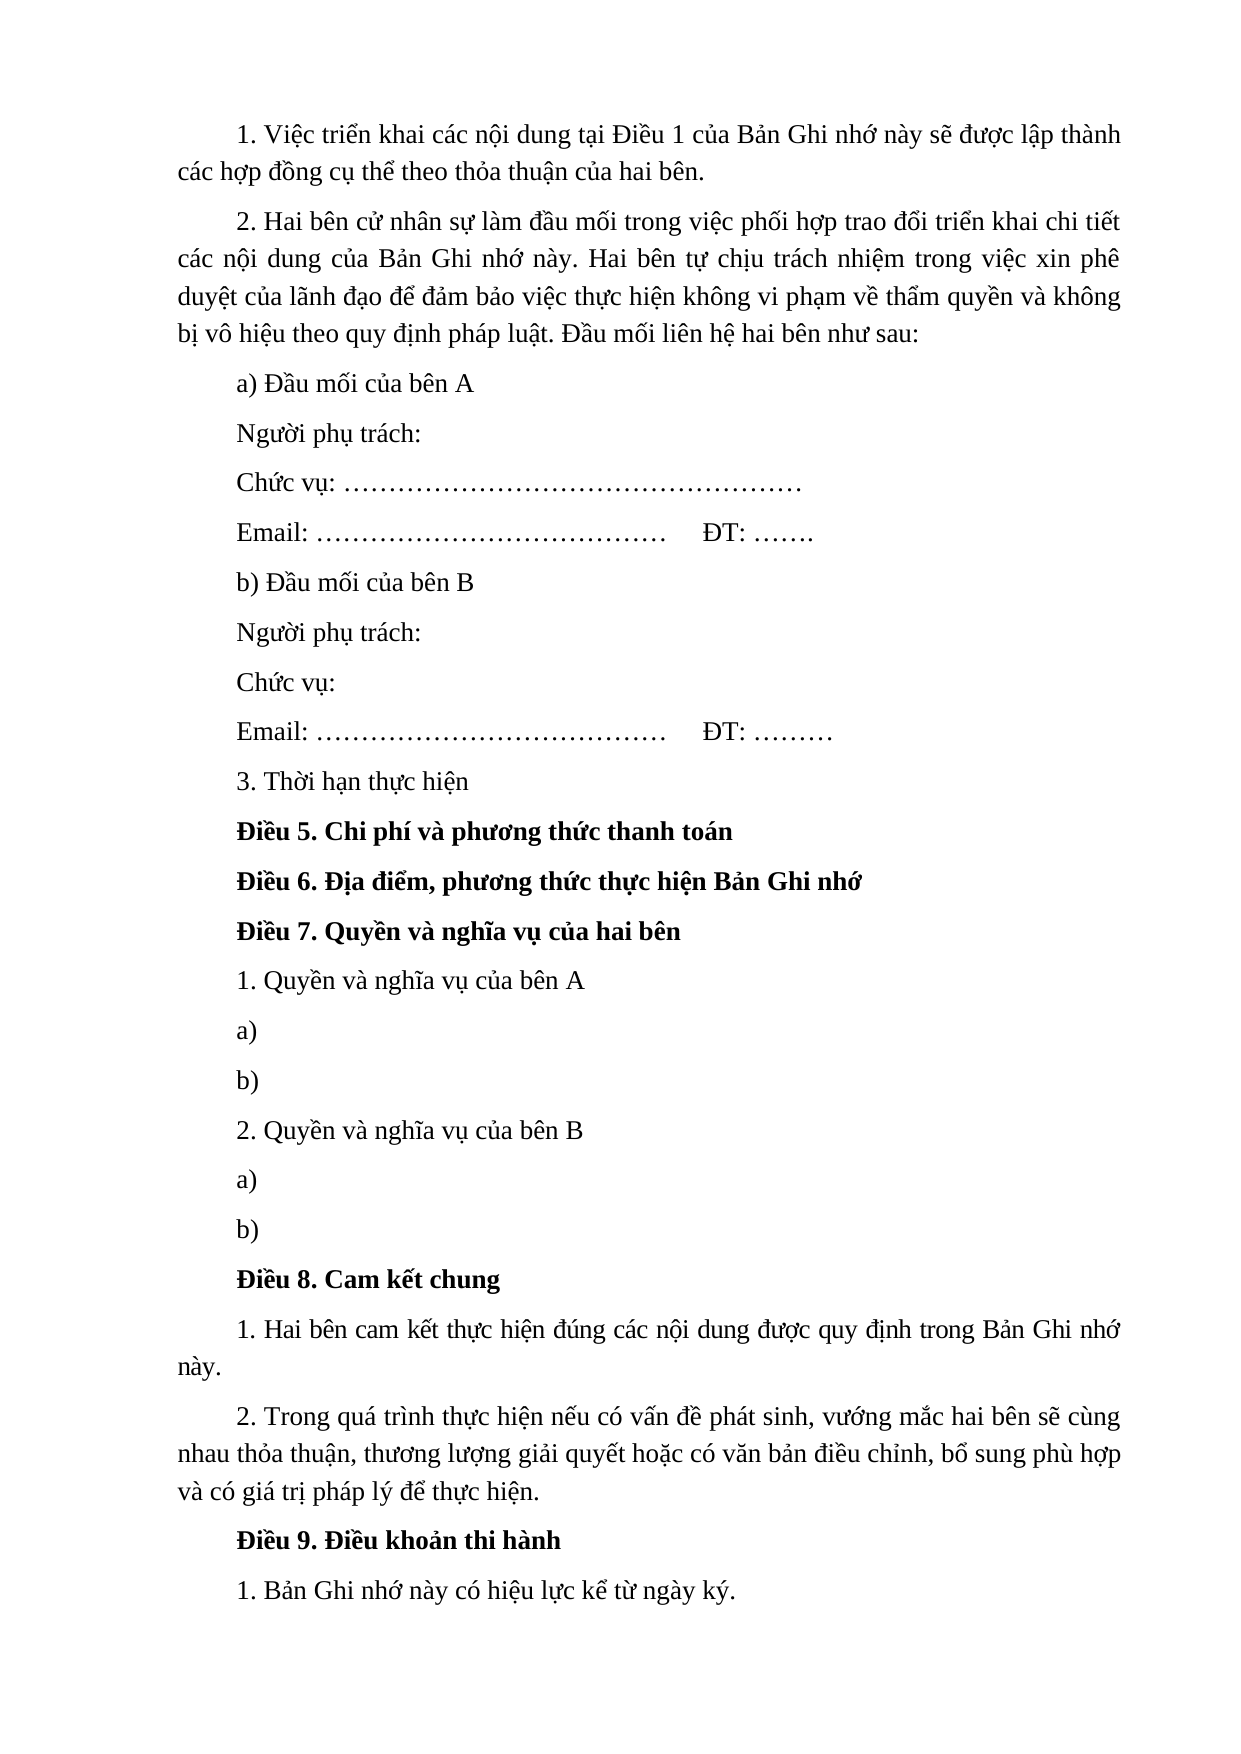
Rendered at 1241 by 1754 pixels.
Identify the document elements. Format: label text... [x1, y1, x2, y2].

text Chức vụ: …………………………………………… [177, 466, 1122, 498]
text 1. Bản Ghi nhớ này có hiệu lực kể từ ngày ký. [177, 1574, 1122, 1605]
text Email: ………………………………… ĐT: ……… [177, 715, 1122, 747]
text b) [177, 1064, 1122, 1095]
text Chức vụ: [177, 666, 1122, 697]
text 3. Thời hạn thực hiện [177, 765, 1122, 796]
text Điều 6. Địa điểm, phương thức thực hiện Bản Ghi nhớ [177, 865, 1122, 896]
text Điều 9. Điều khoản thi hành [177, 1524, 1122, 1556]
text 1. Quyền và nghĩa vụ của bên A [177, 964, 1122, 996]
text 1. Việc triển khai các nội dung tại Điều 1 của Bản Ghi nhớ này sẽ được lập thành các hợp đồng cụ thể theo thỏa thuận của hai bên. [177, 118, 1122, 187]
text 1. Hai bên cam kết thực hiện đúng các nội dung được quy định trong Bản Ghi nhớ này. [177, 1313, 1122, 1381]
text a) [177, 1163, 1122, 1195]
text Điều 8. Cam kết chung [177, 1263, 1122, 1294]
text 2. Hai bên cử nhân sự làm đầu mối trong việc phối hợp trao đổi triển khai chi tiết các nội dung của Bản Ghi nhớ này. Hai bên tự chịu trách nhiệm trong việc xin phê duyệt của lãnh đạo để đảm bảo việc thực hiện không vi phạm về thẩm quyền và không bị vô hiệu theo quy định pháp luật. Đầu mối liên hệ hai bên như sau: [177, 205, 1122, 348]
text Điều 7. Quyền và nghĩa vụ của hai bên [177, 914, 1122, 946]
text a) Đầu mối của bên A [177, 367, 1122, 398]
text Người phụ trách: [177, 616, 1122, 647]
text Người phụ trách: [177, 417, 1122, 448]
text Điều 5. Chi phí và phương thức thanh toán [177, 815, 1122, 846]
text 2. Quyền và nghĩa vụ của bên B [177, 1114, 1122, 1145]
text Email: ………………………………… ĐT: ……. [177, 516, 1122, 547]
text b) [177, 1213, 1122, 1244]
text 2. Trong quá trình thực hiện nếu có vấn đề phát sinh, vướng mắc hai bên sẽ cùng nhau thỏa thuận, thương lượng giải quyết hoặc có văn bản điều chỉnh, bổ sung phù hợp và có giá trị pháp lý để thực hiện. [177, 1400, 1122, 1506]
text b) Đầu mối của bên B [177, 566, 1122, 597]
text a) [177, 1014, 1122, 1045]
